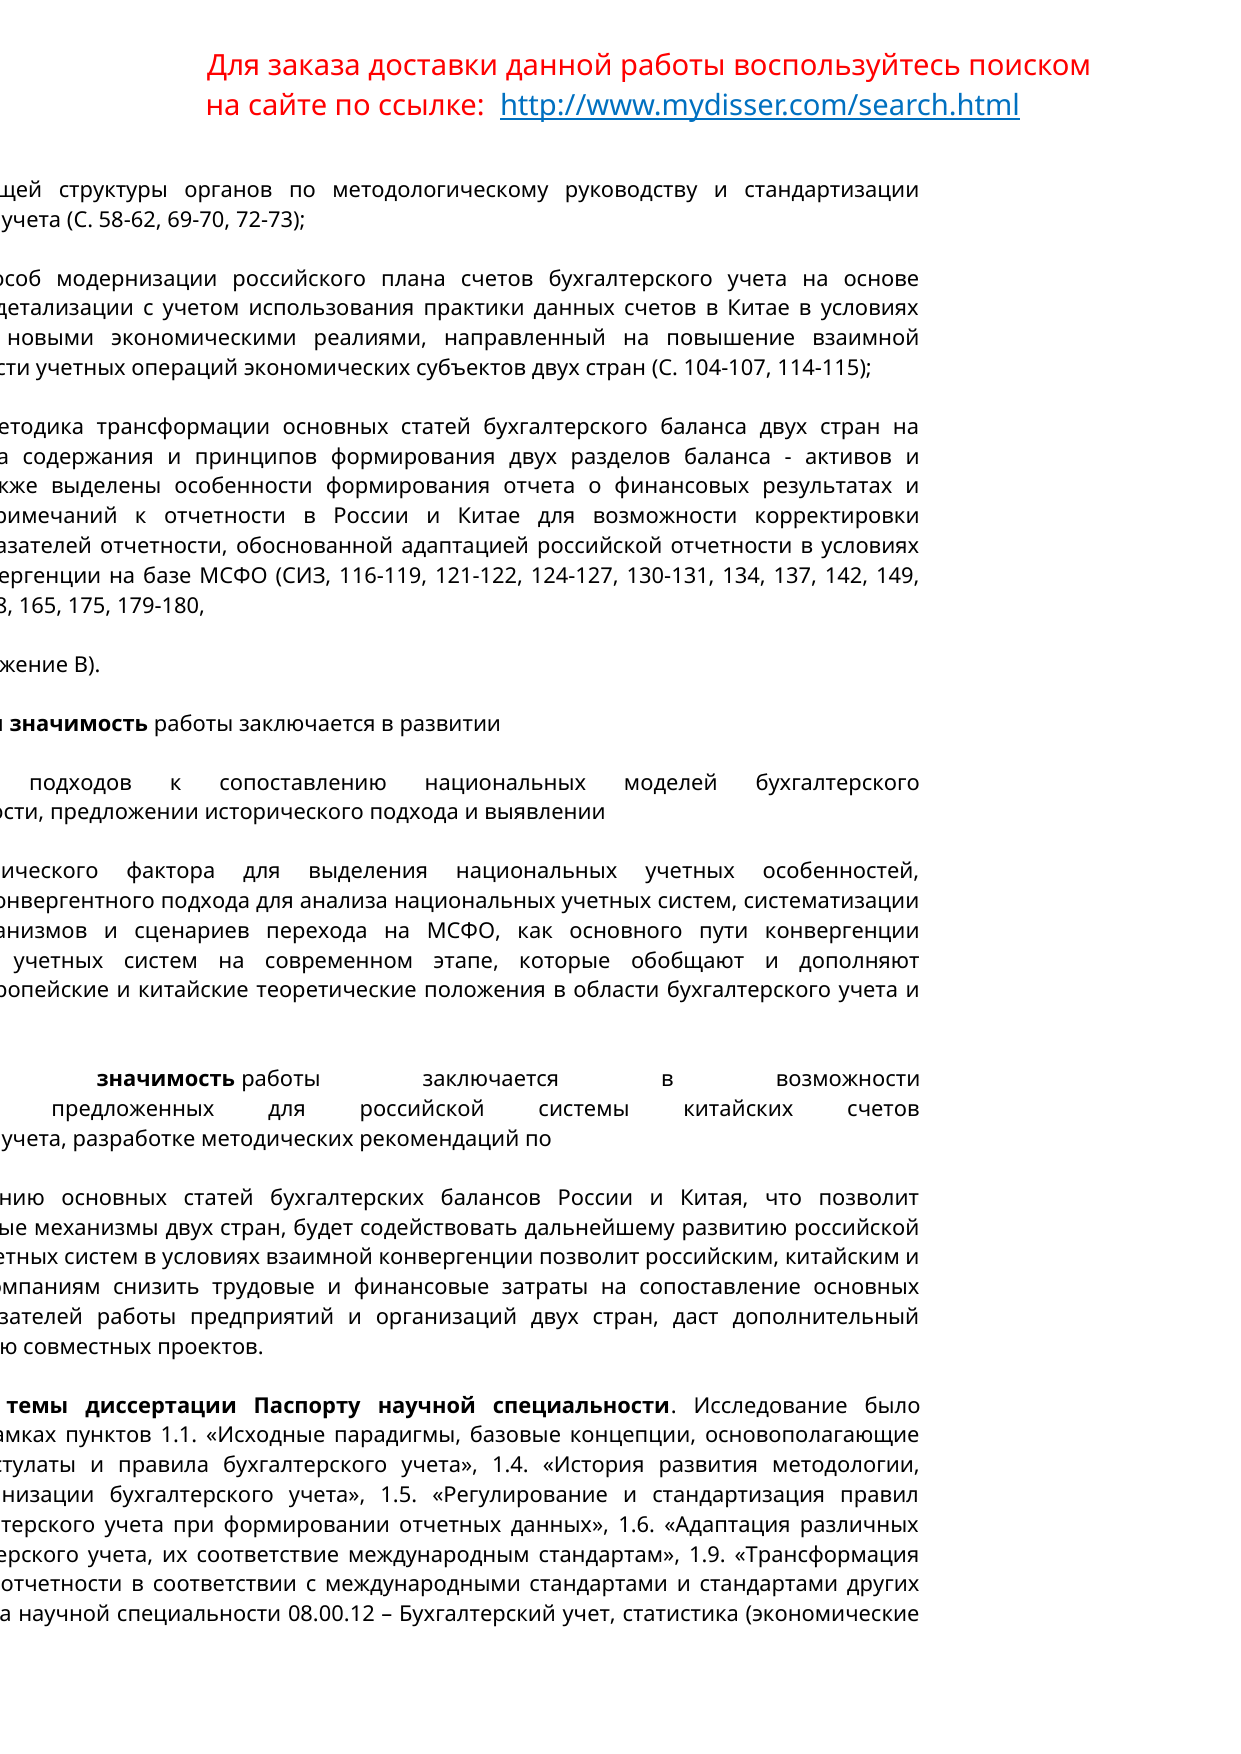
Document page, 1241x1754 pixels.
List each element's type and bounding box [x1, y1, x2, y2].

table_cell [0, 145, 1240, 1628]
